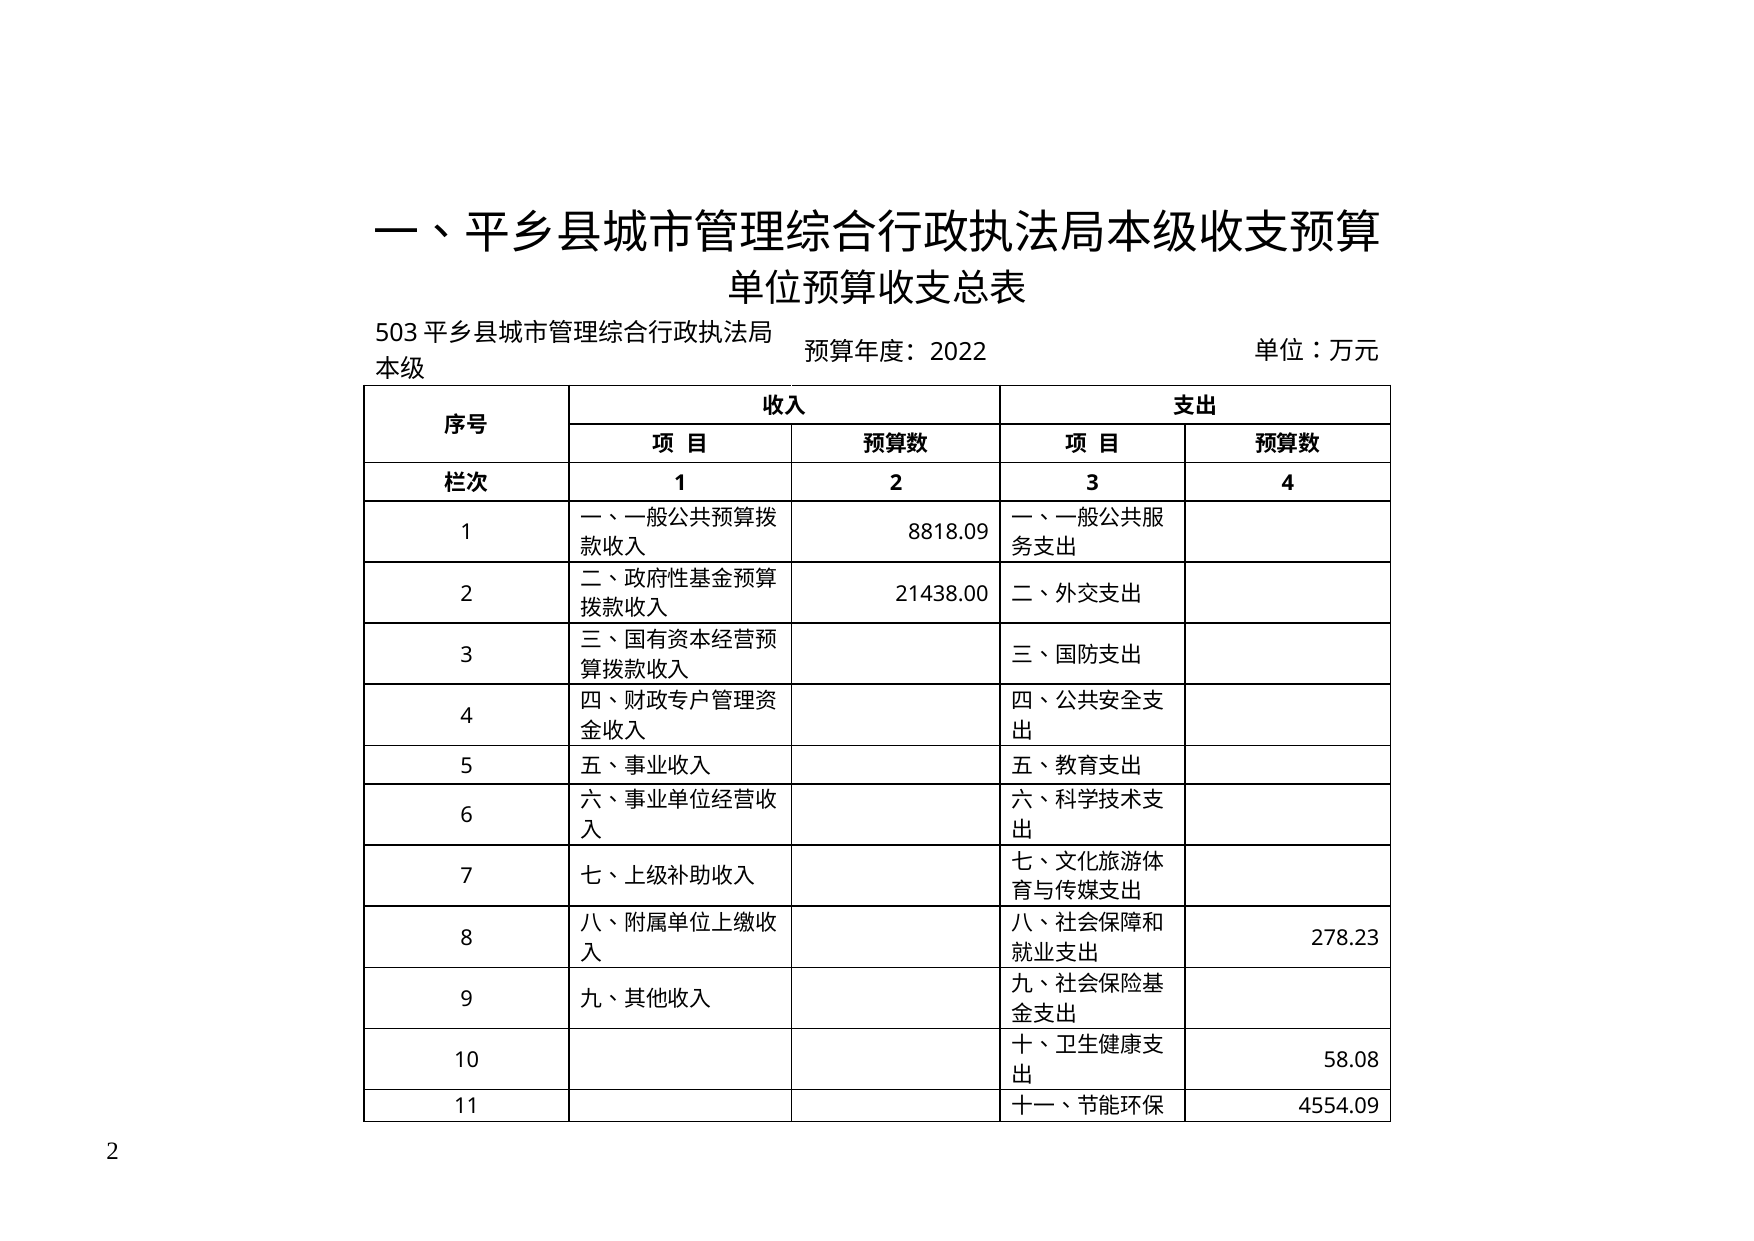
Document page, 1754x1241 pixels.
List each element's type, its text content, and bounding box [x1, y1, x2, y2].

table_cell 3 [1001, 463, 1184, 500]
table_cell [792, 746, 999, 783]
table_cell 5 [365, 746, 568, 783]
table_cell 七、上级补助收入 [570, 846, 791, 905]
table_cell 栏次 [365, 463, 568, 500]
text 一、平乡县城市管理综合行政执法局本级收支预算 [106, 199, 1648, 262]
table_cell 1 [365, 502, 568, 561]
table_header 503平乡县城市管理综合行政执法局本级 [365, 314, 791, 384]
table_cell 4554.09 [1186, 1090, 1390, 1121]
table_cell 8 [365, 907, 568, 966]
table_cell 预算数 [792, 425, 999, 461]
table_cell 三、国有资本经营预算拨款收入 [570, 624, 791, 683]
table_cell 五、事业收入 [570, 746, 791, 783]
table_cell 11 [365, 1090, 568, 1121]
table_cell [792, 785, 999, 844]
table_cell [792, 1090, 999, 1121]
table_cell 五、教育支出 [1001, 746, 1184, 783]
table_cell 9 [365, 968, 568, 1027]
table_header 预算年度：2022 [792, 314, 999, 384]
table_cell 278.23 [1186, 907, 1390, 966]
table_cell 十、卫生健康支出 [1001, 1029, 1184, 1089]
table_cell 6 [365, 785, 568, 844]
table_cell [1186, 624, 1390, 683]
table_cell [1186, 968, 1390, 1027]
table_cell 7 [365, 846, 568, 905]
table_cell 预算数 [1186, 425, 1390, 461]
table_cell 九、社会保险基金支出 [1001, 968, 1184, 1027]
table_cell 支出 [1001, 386, 1390, 423]
table_cell 2 [792, 463, 999, 500]
table_cell 8818.09 [792, 502, 999, 561]
table_cell [1186, 502, 1390, 561]
table_cell [1186, 746, 1390, 783]
table_cell [570, 1029, 791, 1089]
table_cell 八、社会保障和就业支出 [1001, 907, 1184, 966]
table_cell [570, 1090, 791, 1121]
table_cell 2 [365, 563, 568, 622]
table_cell [792, 968, 999, 1027]
table_cell 六、事业单位经营收入 [570, 785, 791, 844]
table_cell 10 [365, 1029, 568, 1089]
table_header 单位：万元 [1001, 314, 1390, 384]
table_cell 4 [1186, 463, 1390, 500]
table_cell [1186, 785, 1390, 844]
table_cell [792, 907, 999, 966]
table_cell 序号 [365, 386, 568, 461]
table_cell [792, 685, 999, 744]
table_cell 四、财政专户管理资金收入 [570, 685, 791, 744]
table_cell 项 目 [1001, 425, 1184, 461]
table_cell 四、公共安全支出 [1001, 685, 1184, 744]
table_cell 二、政府性基金预算拨款收入 [570, 563, 791, 622]
table_cell 项 目 [570, 425, 791, 461]
table_cell 十一、节能环保支出 [1001, 1090, 1184, 1121]
table_cell 58.08 [1186, 1029, 1390, 1089]
table_cell 收入 [570, 386, 999, 423]
table_cell 八、附属单位上缴收入 [570, 907, 791, 966]
table_cell 三、国防支出 [1001, 624, 1184, 683]
table_cell [792, 846, 999, 905]
table_cell 九、其他收入 [570, 968, 791, 1027]
table_cell [1186, 846, 1390, 905]
table_cell 二、外交支出 [1001, 563, 1184, 622]
table_cell 一、一般公共服务支出 [1001, 502, 1184, 561]
table_cell 3 [365, 624, 568, 683]
table_cell 21438.00 [792, 563, 999, 622]
table_cell 4 [365, 685, 568, 744]
table_cell 七、文化旅游体育与传媒支出 [1001, 846, 1184, 905]
table_cell 1 [570, 463, 791, 500]
table_cell [792, 624, 999, 683]
table_cell 一、一般公共预算拨款收入 [570, 502, 791, 561]
table_cell [1186, 563, 1390, 622]
table_cell 六、科学技术支出 [1001, 785, 1184, 844]
table_cell [1186, 685, 1390, 744]
table_cell [792, 1029, 999, 1089]
text 单位预算收支总表 [106, 262, 1648, 313]
